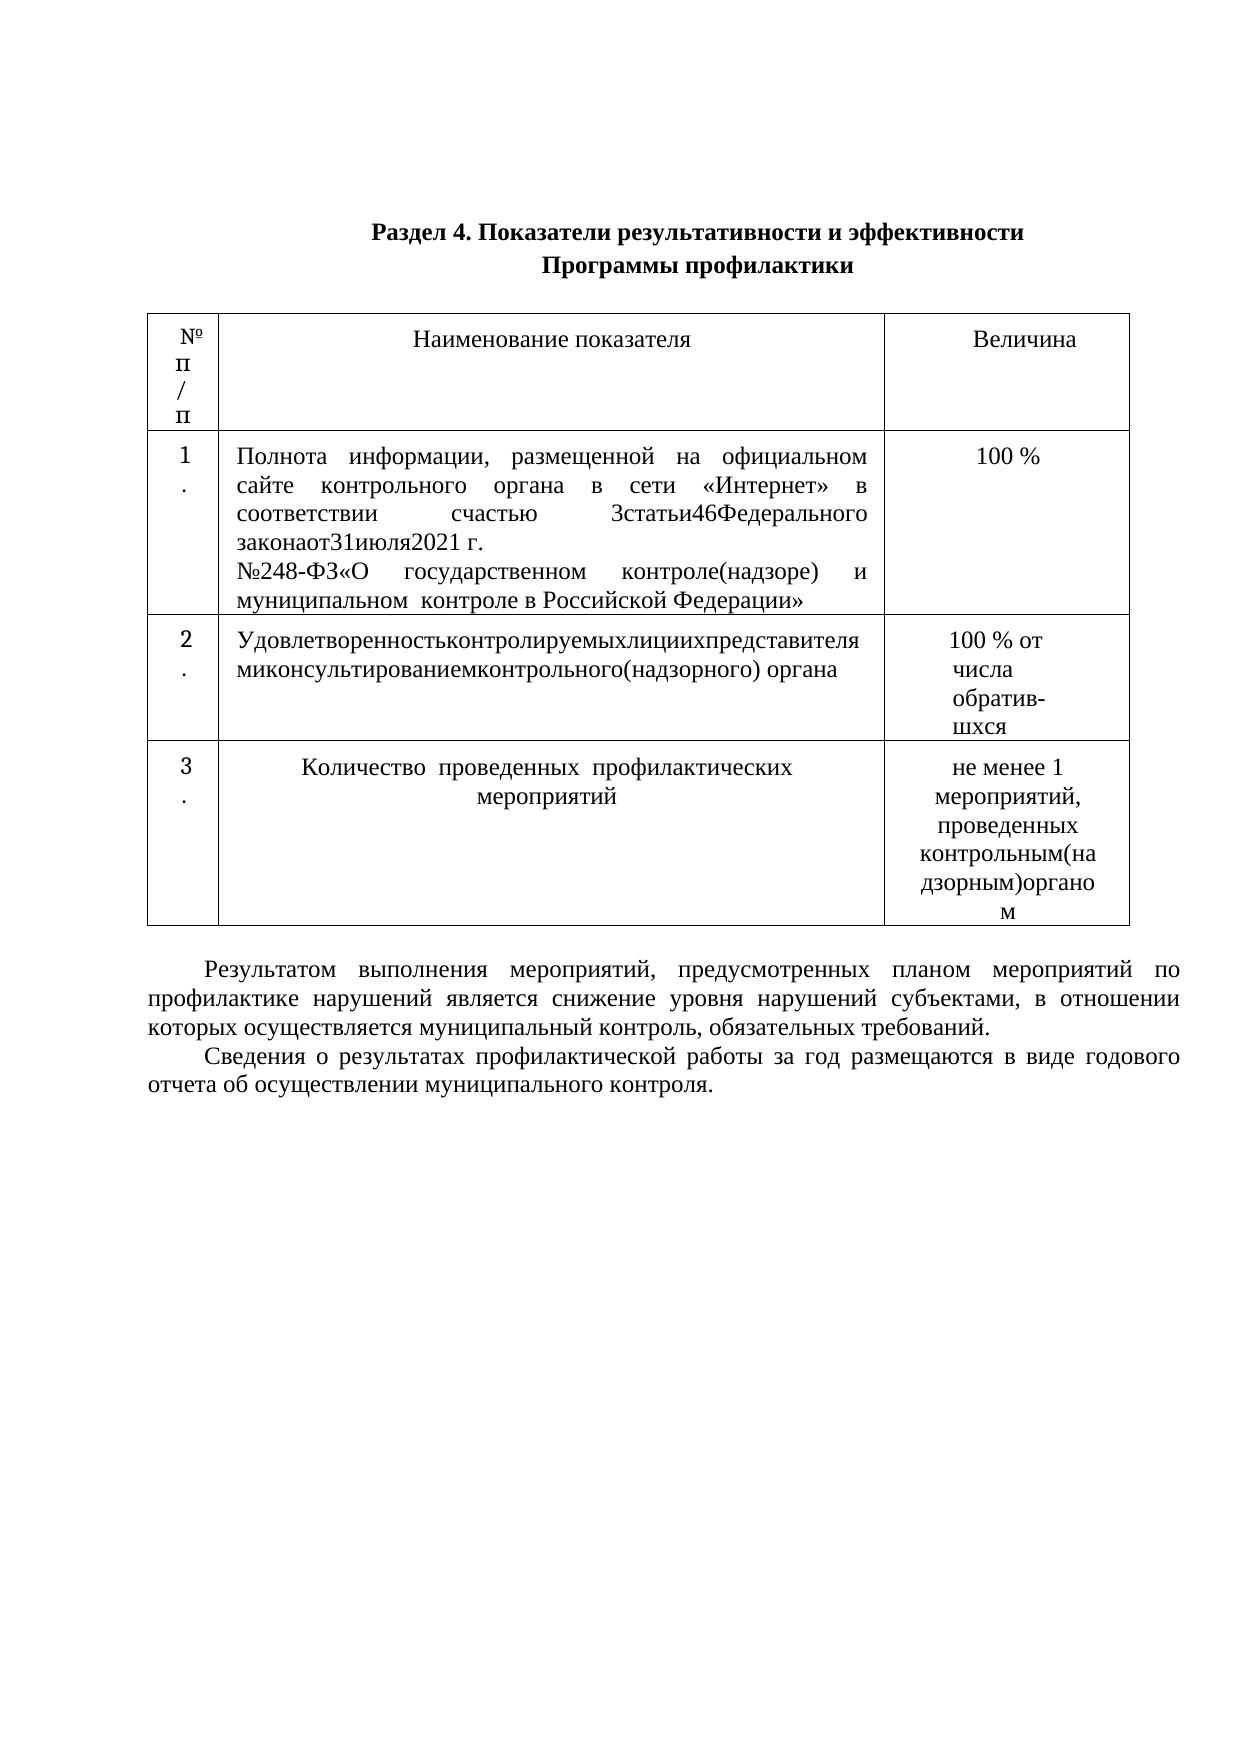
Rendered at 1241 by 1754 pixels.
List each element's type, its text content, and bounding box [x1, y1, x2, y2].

table_cell 1. [148, 431, 218, 613]
text Раздел 4. Показатели результативности и эффективности [301, 217, 1094, 246]
table_cell Полнота информации, размещенной на официальном сайте контрольного органа в сети «Интернет» в соответствии счастью 3статьи46Федерального законаот31июля2021 г. №248-ФЗ«О государственном контроле(надзоре) и муниципальном контроле в Российской Федерации» [219, 431, 884, 613]
table_header Величина [885, 314, 1129, 429]
table_header Наименование показателя [219, 314, 884, 429]
text Сведения о результатах профилактической работы за год размещаются в виде годового отчета об осуществлении муниципального контроля. [148, 1041, 1181, 1098]
table_header №п/п [148, 314, 218, 429]
table_cell 2. [148, 615, 218, 740]
table_cell Количество проведенных профилактических мероприятий [219, 741, 884, 925]
table_cell 3. [148, 741, 218, 925]
table_cell не менее 1 мероприятий, проведенных контрольным(надзорным)органом [885, 741, 1129, 925]
text Результатом выполнения мероприятий, предусмотренных планом мероприятий по профилактике нарушений является снижение уровня нарушений субъектами, в отношении которых осуществляется муниципальный контроль, обязательных требований. [148, 954, 1181, 1041]
table_cell 100 % [885, 431, 1129, 613]
table_cell Удовлетворенностьконтролируемыхлициихпредставителямиконсультированиемконтрольного(надзорного) органа [219, 615, 884, 740]
table_cell 100 % от числа обратив-шхся [885, 615, 1129, 740]
text Программы профилактики [301, 250, 1094, 279]
